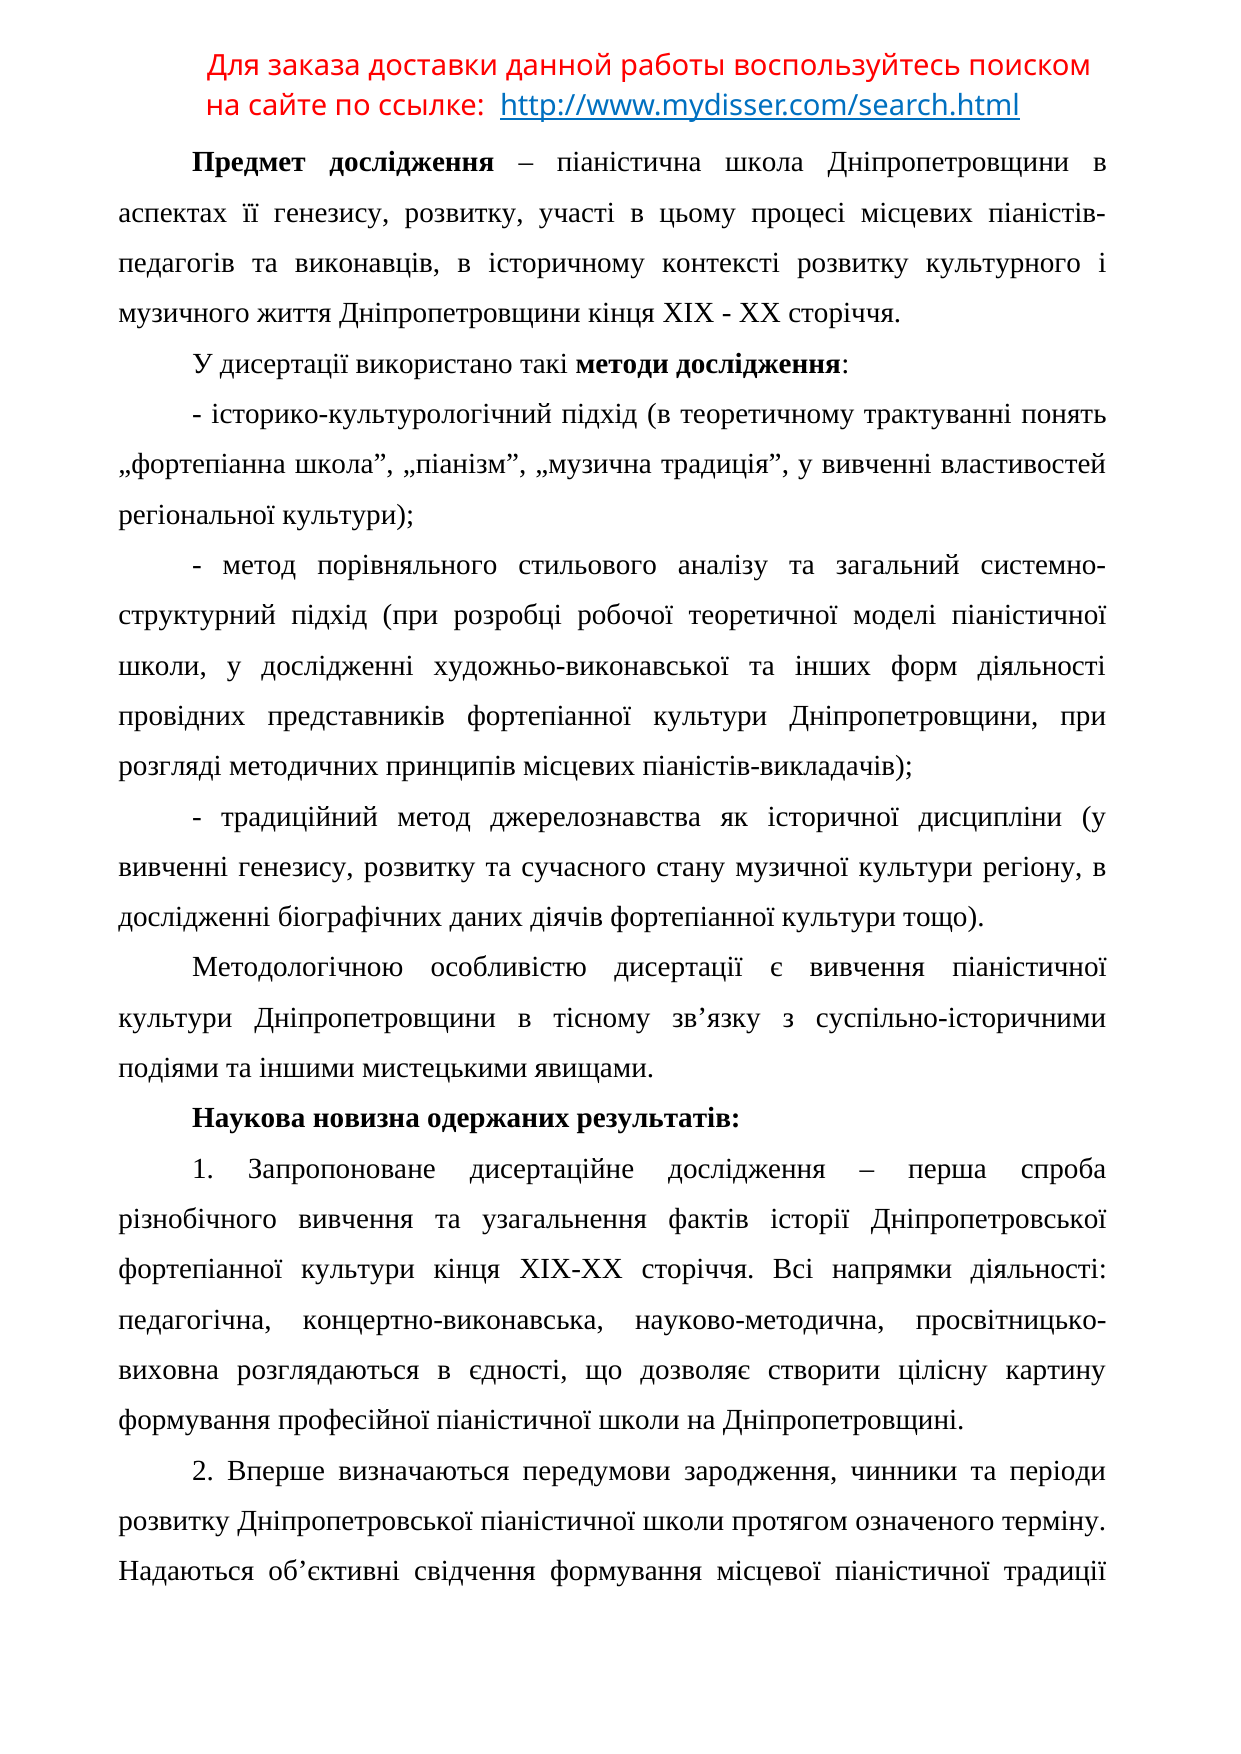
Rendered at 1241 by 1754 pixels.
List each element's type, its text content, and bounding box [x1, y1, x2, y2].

text Методологічною особливістю дисертації є вивчення піаністичної культури Дніпропетровщини в тісному зв’язку з суспільно-історичними подіями та іншими мистецькими явищами. [118, 949, 1107, 1084]
text Наукова новизна одержаних результатів: [118, 1101, 1107, 1134]
text - історико-культурологічний підхід (в теоретичному трактуванні понять „фортепіанна школа”, „піанізм”, „музична традиція”, у вивченні властивостей регіональної культури); [118, 396, 1107, 530]
text Предмет дослідження – піаністична школа Дніпропетровщини в аспектах її генезису, розвитку, участі в цьому процесі місцевих піаністів-педагогів та виконавців, в історичному контексті розвитку культурного і музичного життя Дніпропетровщини кінця XIX - ХХ сторіччя. [118, 144, 1107, 329]
text - традиційний метод джерелознавства як історичної дисципліни (у вивченні генезису, розвитку та сучасного стану музичної культури регіону, в дослідженні біографічних даних діячів фортепіанної культури тощо). [118, 799, 1107, 933]
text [118, 1453, 1107, 1587]
text 1. Запропоноване дисертаційне дослідження – перша спроба різнобічного вивчення та узагальнення фактів історії Дніпропетровської фортепіанної культури кінця XIX-ХХ сторіччя. Всі напрямки діяльності: педагогічна, концертно-виконавська, науково-методична, просвітницько-виховна розглядаються в єдності, що дозволяє створити цілісну картину формування професійної піаністичної школи на Дніпропетровщині. [118, 1151, 1107, 1436]
text У дисертації використано такі методи дослідження: [118, 346, 1107, 379]
text - метод порівняльного стильового аналізу та загальний системно-структурний підхід (при розробці робочої теоретичної моделі піаністичної школи, у дослідженні художньо-виконавської та інших форм діяльності провідних представників фортепіанної культури Дніпропетровщини, при розгляді методичних принципів місцевих піаністів-викладачів); [118, 547, 1107, 782]
